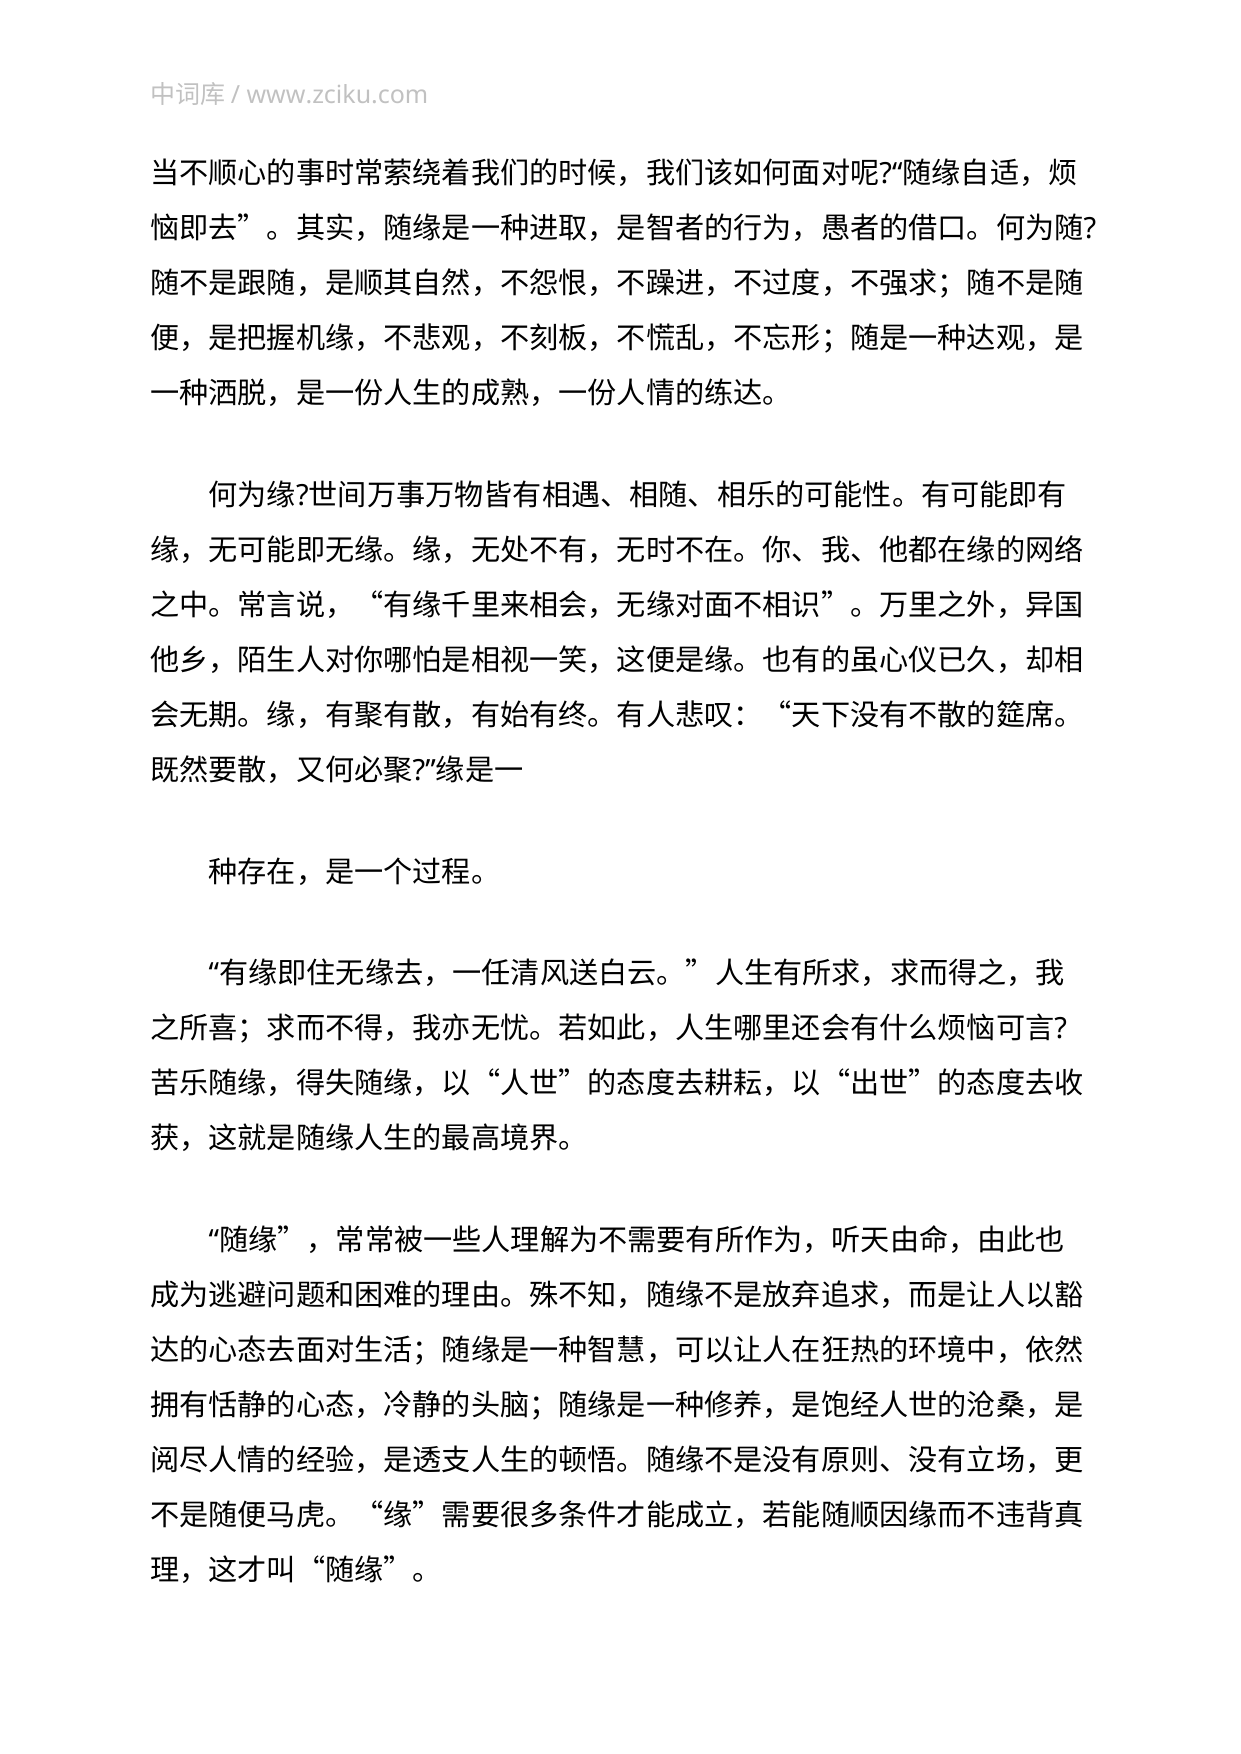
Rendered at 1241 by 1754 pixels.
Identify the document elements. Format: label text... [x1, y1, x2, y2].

text 何为缘?世间万事万物皆有相遇、相随、相乐的可能性。有可能即有缘，无可能即无缘。缘，无处不有，无时不在。你、我、他都在缘的网络之中。常言说，“有缘千里来相会，无缘对面不相识”。万里之外，异国他乡，陌生人对你哪怕是相视一笑，这便是缘。也有的虽心仪已久，却相会无期。缘，有聚有散，有始有终。有人悲叹：“天下没有不散的筵席。既然要散，又何必聚?”缘是一 [150, 472, 1090, 788]
text “有缘即住无缘去，一任清风送白云。”人生有所求，求而得之，我之所喜；求而不得，我亦无忧。若如此，人生哪里还会有什么烦恼可言?苦乐随缘，得失随缘，以“人世”的态度去耕耘，以“出世”的态度去收获，这就是随缘人生的最高境界。 [150, 950, 1090, 1157]
text 种存在，是一个过程。 [150, 848, 1090, 890]
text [150, 150, 1090, 412]
text “随缘”，常常被一些人理解为不需要有所作为，听天由命，由此也成为逃避问题和困难的理由。殊不知，随缘不是放弃追求，而是让人以豁达的心态去面对生活；随缘是一种智慧，可以让人在狂热的环境中，依然拥有恬静的心态，冷静的头脑；随缘是一种修养，是饱经人世的沧桑，是阅尽人情的经验，是透支人生的顿悟。随缘不是没有原则、没有立场，更不是随便马虎。“缘”需要很多条件才能成立，若能随顺因缘而不违背真理，这才叫“随缘”。 [150, 1217, 1090, 1588]
